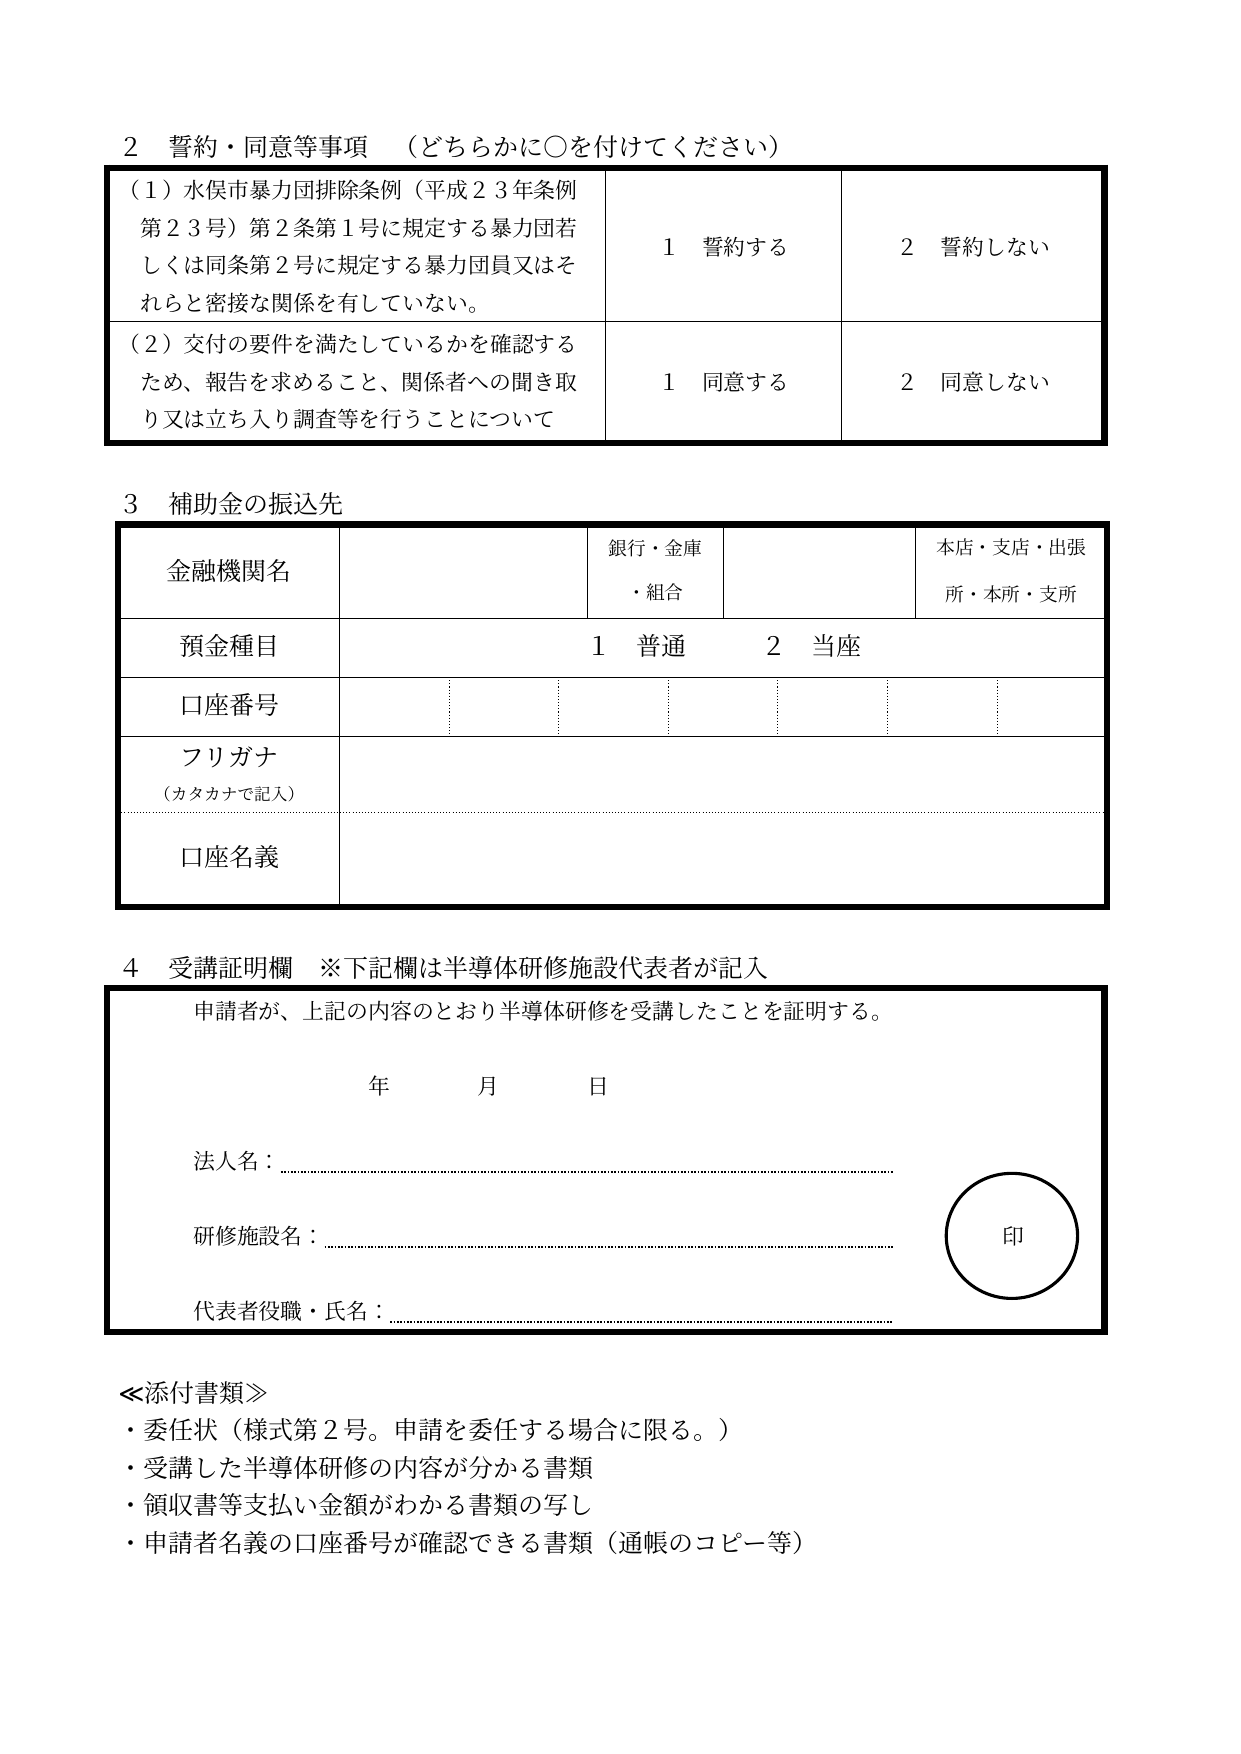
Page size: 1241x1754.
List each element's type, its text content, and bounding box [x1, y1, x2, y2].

table_cell [778, 678, 888, 736]
table_cell フリガナ （カタカナで記入） [121, 737, 339, 812]
table_header ２ 誓約しない [842, 171, 1101, 321]
table_cell [888, 678, 997, 736]
table_cell [340, 678, 449, 736]
table_cell ２ 同意しない [842, 322, 1101, 440]
table_cell １ 普通 ２ 当座 [340, 619, 1104, 677]
table_header １ 誓約する [606, 171, 841, 321]
text ・委任状（様式第２号。申請を委任する場合に限る。） [118, 1410, 1122, 1447]
text ４ 受講証明欄 ※下記欄は半導体研修施設代表者が記入 [118, 947, 1122, 985]
table_cell 口座名義 [121, 812, 339, 904]
table_header [340, 528, 587, 618]
table_header （１）水俣市暴力団排除条例（平成２３年条例第２３号）第２条第１号に規定する暴力団若しくは同条第２号に規定する暴力団員又はそれらと密接な関係を有していない。 [110, 171, 605, 321]
table_header [724, 528, 915, 618]
table_header 金融機関名 [121, 528, 339, 618]
table_cell [668, 678, 778, 736]
table_cell [340, 737, 1104, 812]
table_cell [559, 678, 668, 736]
table_cell １ 同意する [606, 322, 841, 440]
table_header 銀行・金庫 ・組合 [588, 528, 723, 618]
table_cell [449, 678, 559, 736]
table_cell [997, 678, 1104, 736]
table_header 申請者が、上記の内容のとおり半導体研修を受講したことを証明する。 年 月 日 法人名： 研修施設名： 印 代表者役職・氏名： [110, 991, 1101, 1329]
table_cell 口座番号 [121, 678, 339, 736]
text ・申請者名義の口座番号が確認できる書類（通帳のコピー等） [118, 1522, 1122, 1560]
text ・受講した半導体研修の内容が分かる書類 [118, 1447, 1122, 1485]
text ≪添付書類≫ [118, 1372, 1122, 1410]
text ３ 補助金の振込先 [118, 484, 1122, 521]
table_header 本店・支店・出張所・本所・支所 [916, 528, 1104, 618]
table_cell （２）交付の要件を満たしているかを確認するため、報告を求めること、関係者への聞き取り又は立ち入り調査等を行うことについて [110, 322, 605, 440]
text ２ 誓約・同意等事項 （どちらかに○を付けてください） [118, 127, 1122, 164]
text ・領収書等支払い金額がわかる書類の写し [118, 1485, 1122, 1522]
table_cell [340, 812, 1104, 904]
table_cell 預金種目 [121, 619, 339, 677]
